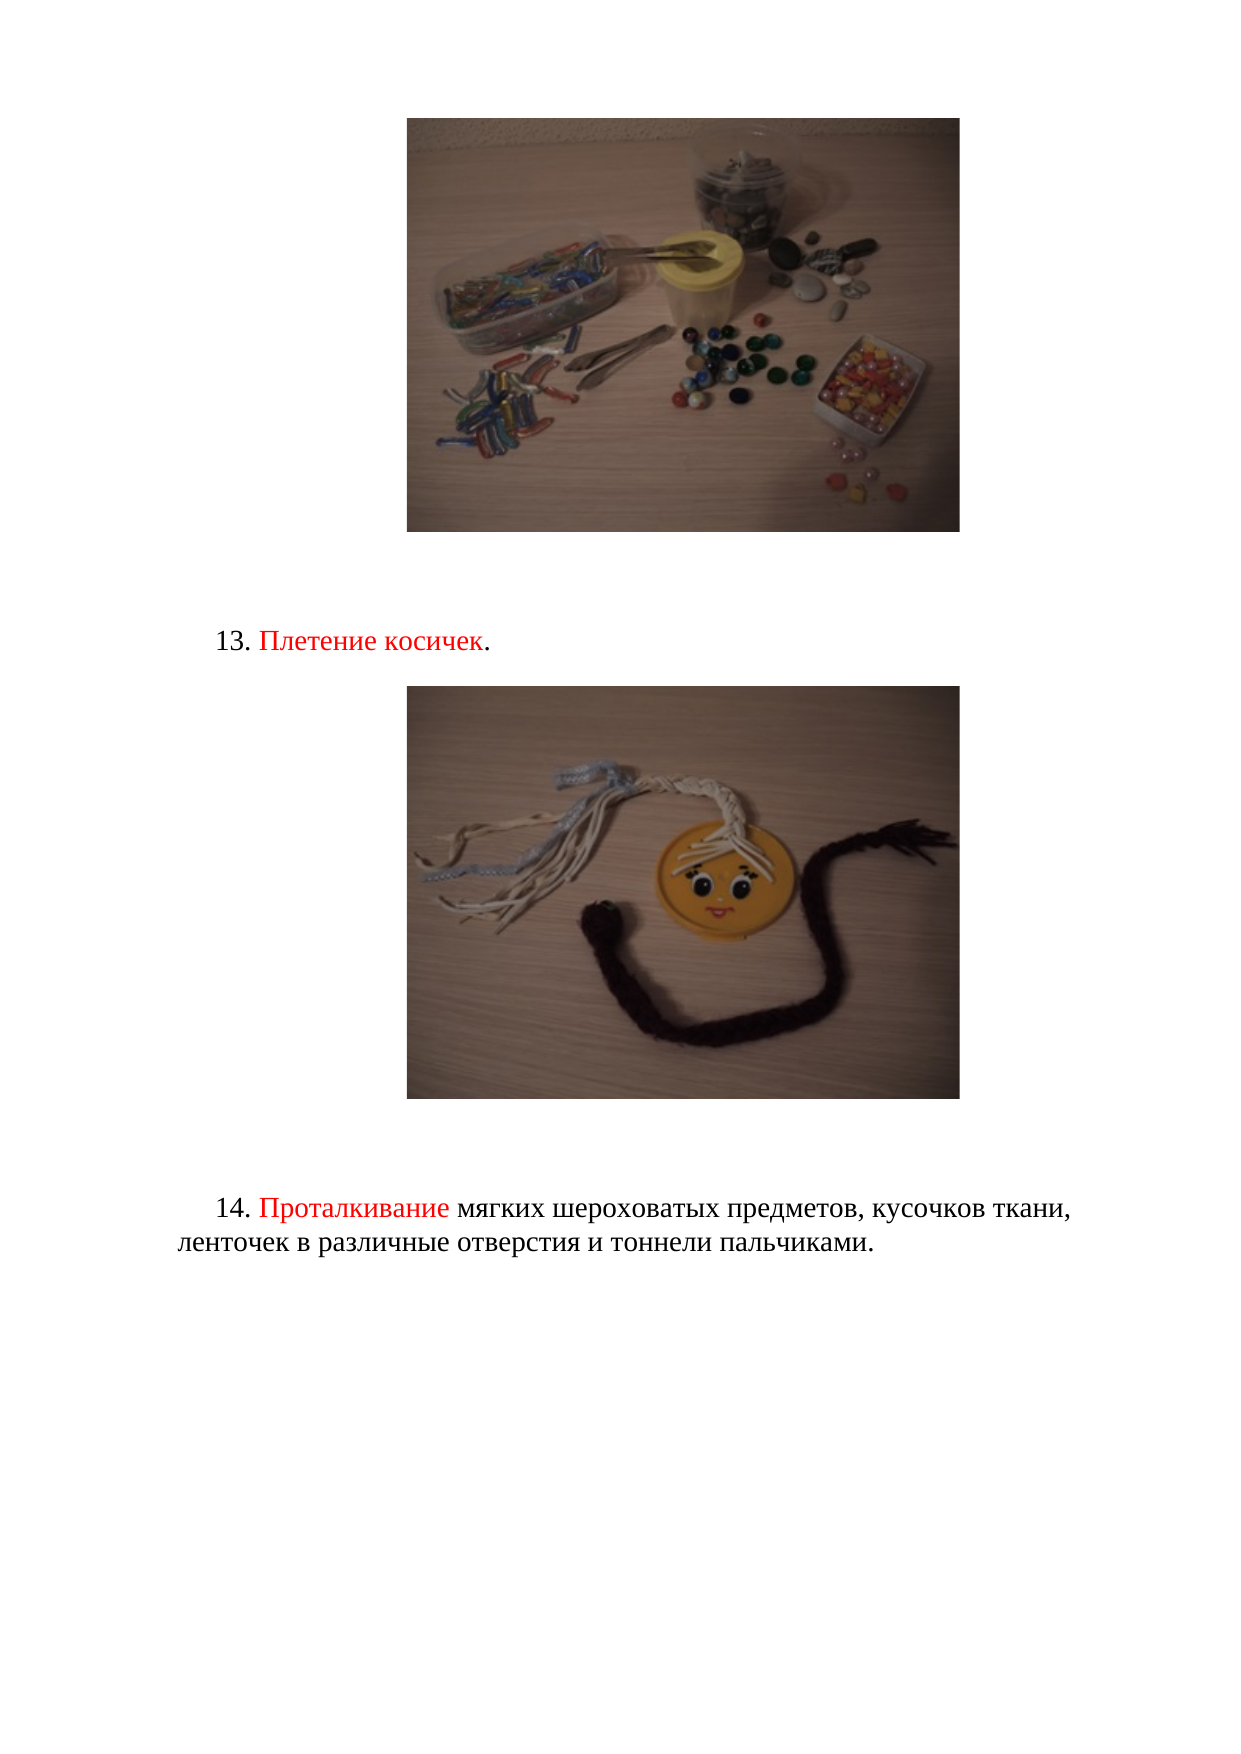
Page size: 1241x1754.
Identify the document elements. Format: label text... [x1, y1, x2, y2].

text 14. Проталкивание мягких шероховатых предметов, кусочков ткани, ленточек в различные отверстия и тоннели пальчиками. [177, 1190, 1152, 1257]
text 13. Плетение косичек. [177, 623, 1152, 657]
picture [406, 686, 960, 1099]
picture [406, 118, 960, 532]
